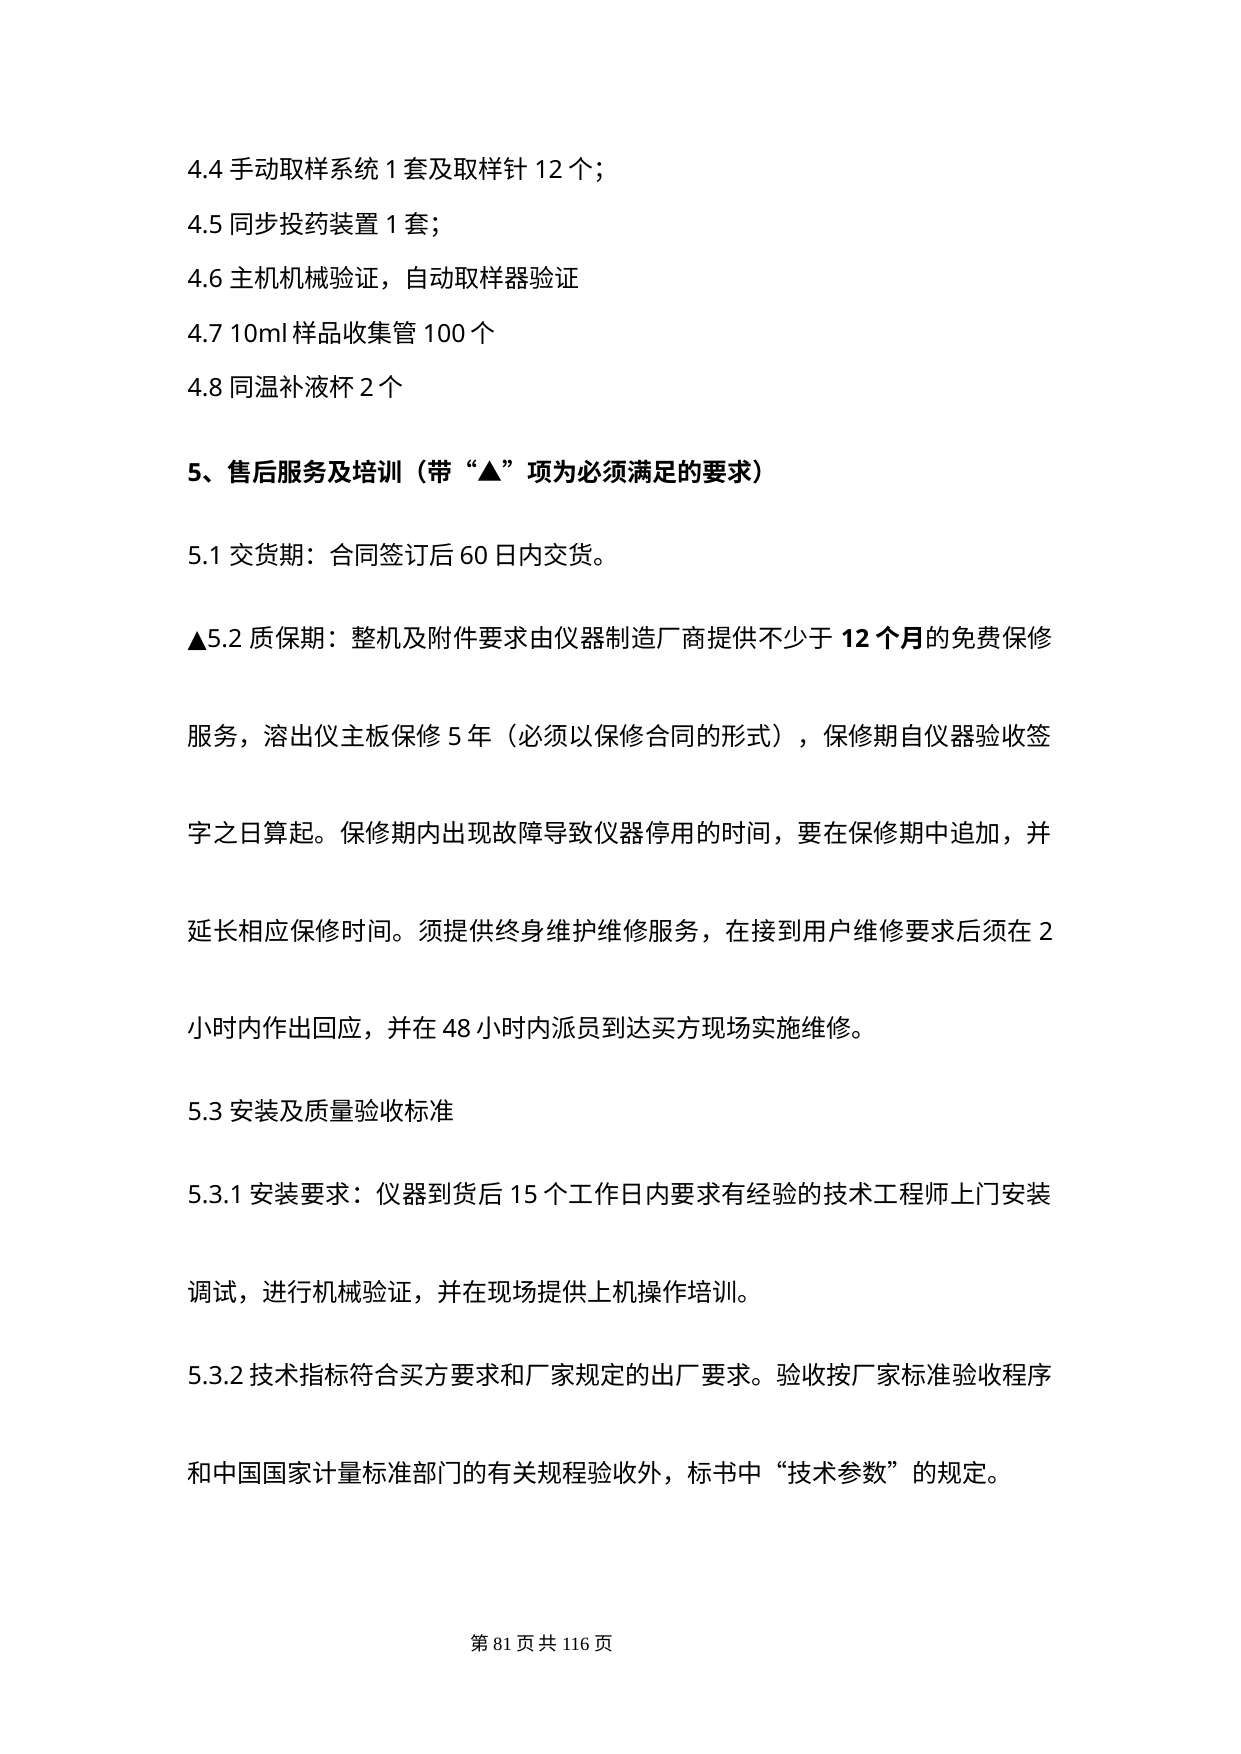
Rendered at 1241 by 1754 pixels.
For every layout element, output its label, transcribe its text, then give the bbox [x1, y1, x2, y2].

text 5.1 交货期：合同签订后60日内交货。 [187, 521, 1053, 586]
text 5.3.1安装要求：仪器到货后15个工作日内要求有经验的技术工程师上门安装调试，进行机械验证，并在现场提供上机操作培训。 [187, 1161, 1053, 1323]
text 4.4 手动取样系统1套及取样针 12个； [187, 150, 1053, 186]
text 5.3.2技术指标符合买方要求和厂家规定的出厂要求。验收按厂家标准验收程序和中国国家计量标准部门的有关规程验收外，标书中“技术参数”的规定。 [187, 1341, 1053, 1504]
text 4.5 同步投药装置 1套； [187, 204, 1053, 241]
text 4.6 主机机械验证，自动取样器验证 [187, 259, 1053, 295]
text 4.7 10ml样品收集管100个 [187, 313, 1053, 349]
text 5.3 安装及质量验收标准 [187, 1077, 1053, 1142]
text 5、售后服务及培训（带“▲”项为必须满足的要求） [187, 438, 1053, 503]
text ▲5.2 质保期：整机及附件要求由仪器制造厂商提供不少于12个月的免费保修服务，溶出仪主板保修5年（必须以保修合同的形式），保修期自仪器验收签字之日算起。保修期内出现故障导致仪器停用的时间，要在保修期中追加，并延长相应保修时间。须提供终身维护维修服务，在接到用户维修要求后须在2小时内作出回应，并在48小时内派员到达买方现场实施维修。 [187, 604, 1053, 1059]
text 4.8 同温补液杯2个 [187, 367, 1053, 404]
